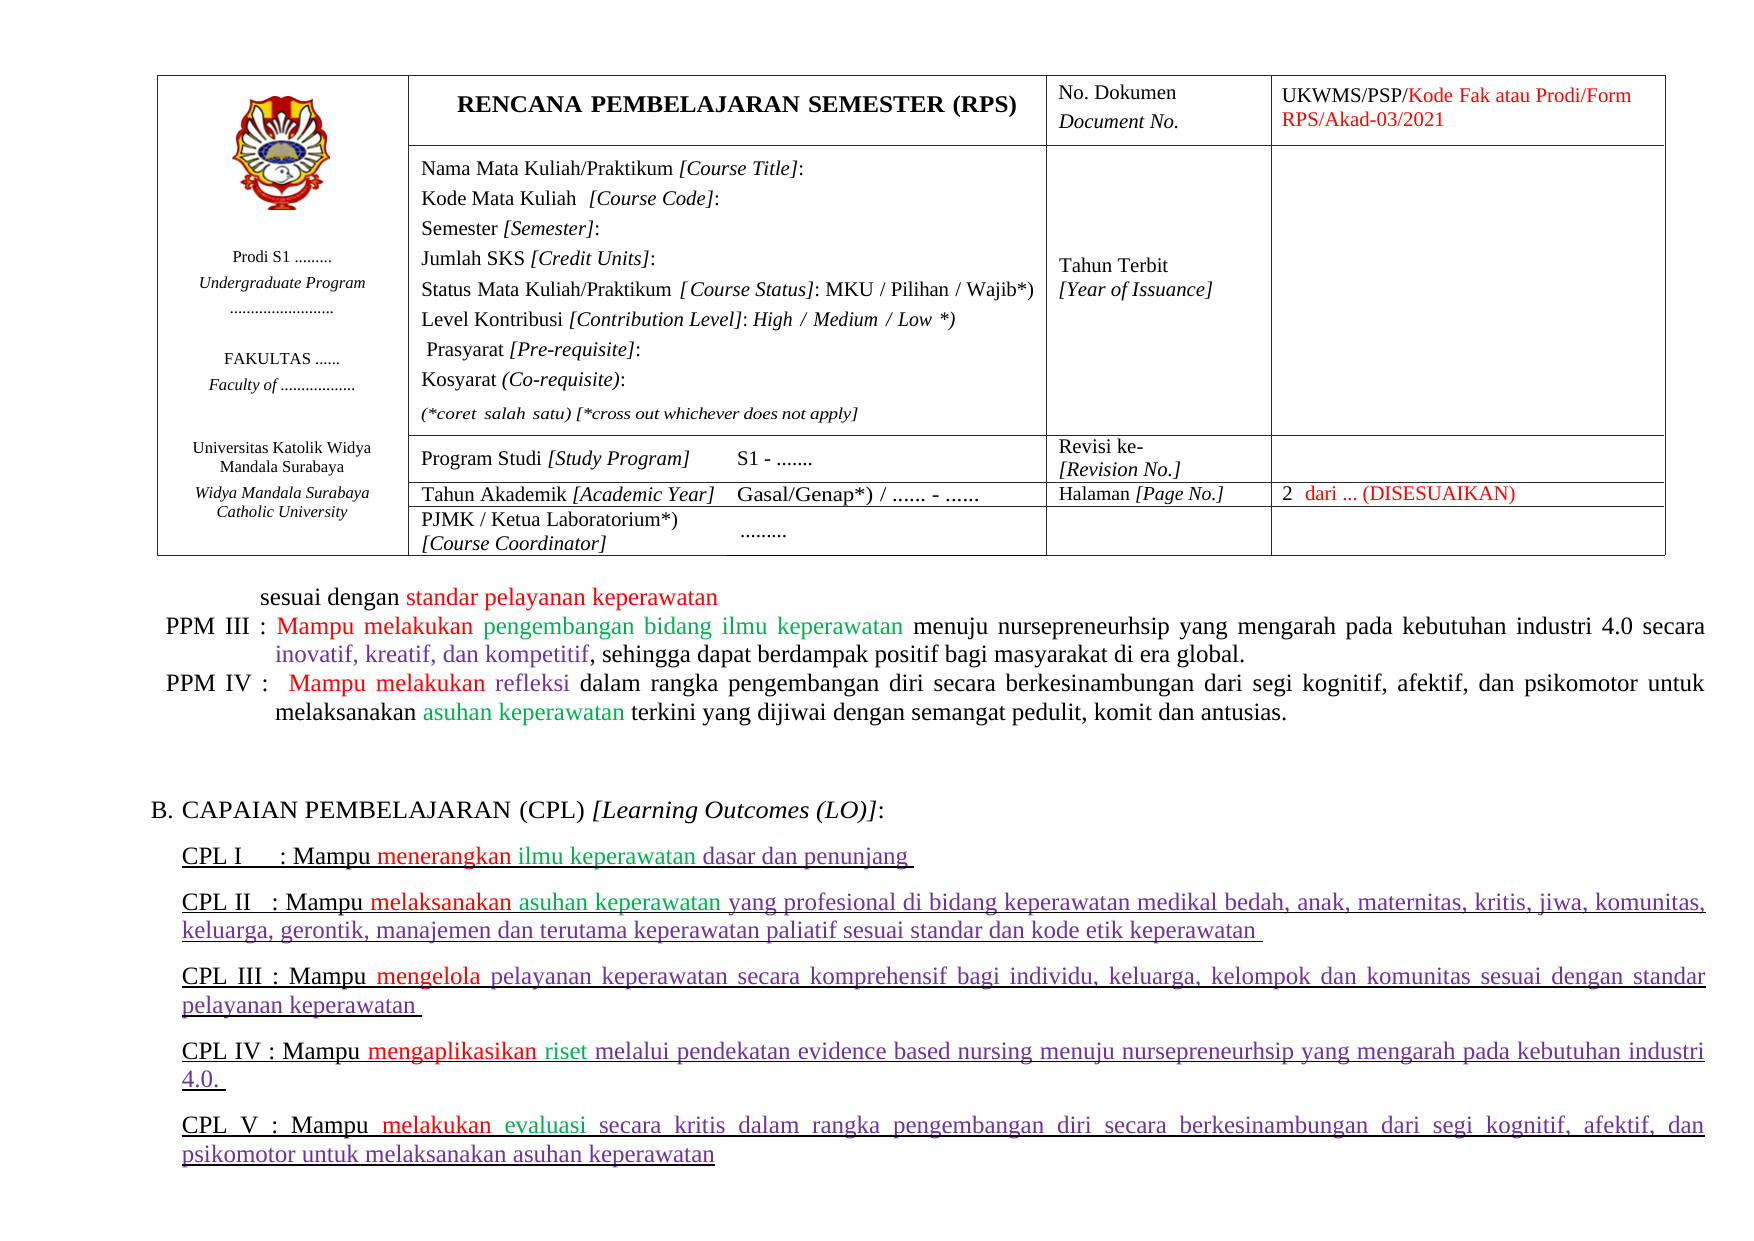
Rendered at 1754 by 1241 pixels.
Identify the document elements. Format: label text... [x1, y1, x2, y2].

list CPL I : Mampu menerangkan ilmu keperawatan dasar dan penunjang [182, 841, 1706, 870]
text PPM IV : Mampu melakukan refleksi dalam rangka pengembangan diri secara berkesinambungan dari segi kognitif, afektif, dan psikomotor untuk melaksanakan asuhan keperawatan terkini yang dijiwai dengan semangat pedulit, komit dan antusias. [127, 668, 1706, 726]
list CPL II : Mampu melaksanakan asuhan keperawatan yang profesional di bidang keperawatan medikal bedah, anak, maternitas, kritis, jiwa, komunitas, keluarga, gerontik, manajemen dan terutama keperawatan paliatif sesuai standar dan kode etik keperawatan [182, 913, 1706, 944]
text PPM II : Mampu mengelola pelayanan keperawatan secara komprehensif bagi individu, keluarga, kelompok dan komunitas di bawah tanggungjawabnya sesuai dengan standar pelayanan keperawatan [127, 582, 1706, 611]
list CPL V : Mampu melakukan evaluasi secara kritis dalam rangka pengembangan diri secara berkesinambungan dari segi kognitif, afektif, dan psikomotor untuk melaksanakan asuhan keperawatan [182, 1110, 1706, 1168]
list CPL IV : Mampu mengaplikasikan riset melalui pendekatan evidence based nursing menuju nursepreneurhsip yang mengarah pada kebutuhan industri 4.0. [182, 1036, 1706, 1093]
list CPL II : Mampu melaksanakan asuhan keperawatan yang profesional di bidang keperawatan medikal bedah, anak, maternitas, kritis, jiwa, komunitas, keluarga, gerontik, manajemen dan terutama keperawatan paliatif sesuai standar dan kode etik keperawatan [182, 887, 1706, 912]
text PPM III : Mampu melakukan pengembangan bidang ilmu keperawatan menuju nursepreneurhsip yang mengarah pada kebutuhan industri 4.0 secara inovatif, kreatif, dan kompetitif, sehingga dapat berdampak positif bagi masyarakat di era global. [127, 611, 1706, 668]
list CAPAIAN PEMBELAJARAN (CPL) [Learning Outcomes (LO)]: [151, 795, 1706, 824]
list CPL III : Mampu mengelola pelayanan keperawatan secara komprehensif bagi individu, keluarga, kelompok dan komunitas sesuai dengan standar pelayanan keperawatan [182, 961, 1706, 986]
list CPL III : Mampu mengelola pelayanan keperawatan secara komprehensif bagi individu, keluarga, kelompok dan komunitas sesuai dengan standar pelayanan keperawatan [182, 988, 1706, 1019]
picture [232, 96, 331, 210]
